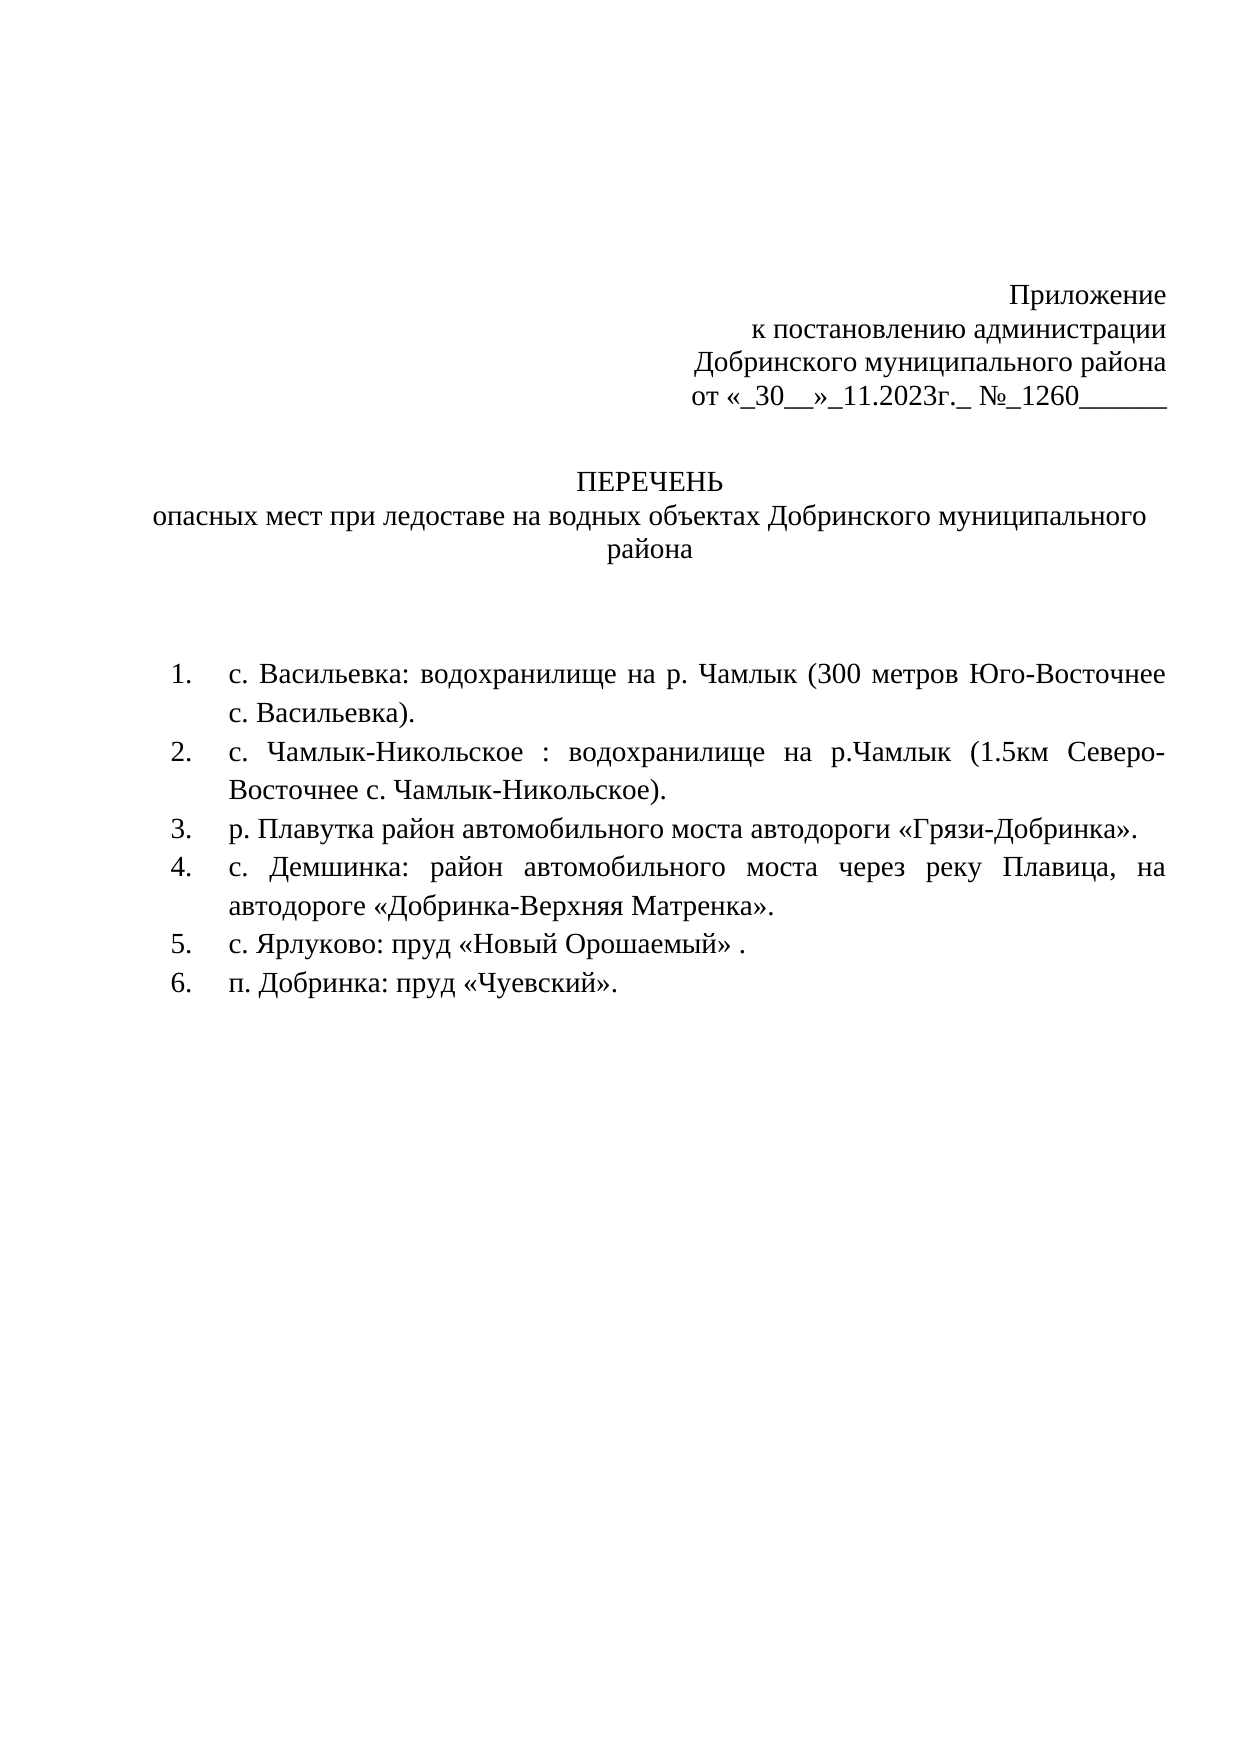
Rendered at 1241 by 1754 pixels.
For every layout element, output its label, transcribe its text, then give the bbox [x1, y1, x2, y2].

list с. Ярлуково: пруд «Новый Орошаемый» . [170, 926, 1167, 960]
text Добринского муниципального района [133, 344, 1167, 378]
text опасных мест при ледоставе на водных объектах Добринского муниципального района [133, 498, 1167, 565]
text ПЕРЕЧЕНЬ [133, 464, 1167, 498]
text Приложение [133, 277, 1167, 311]
text к постановлению администрации [133, 311, 1167, 344]
list п. Добринка: пруд «Чуевский». [170, 965, 1167, 998]
list р. Плавутка район автомобильного моста автодороги «Грязи-Добринка». [170, 811, 1167, 844]
text от «_30__»_11.2023г._ №_1260______ [133, 378, 1167, 411]
list с. Демшинка: район автомобильного моста через реку Плавица, на автодороге «Добринка-Верхняя Матренка». [170, 849, 1167, 921]
list с. Чамлык-Никольское : водохранилище на р.Чамлык (1.5км Северо-Восточнее с. Чамлык-Никольское). [170, 734, 1167, 806]
list с. Васильевка: водохранилище на р. Чамлык (300 метров Юго-Восточнее с. Васильевка). [170, 657, 1167, 729]
